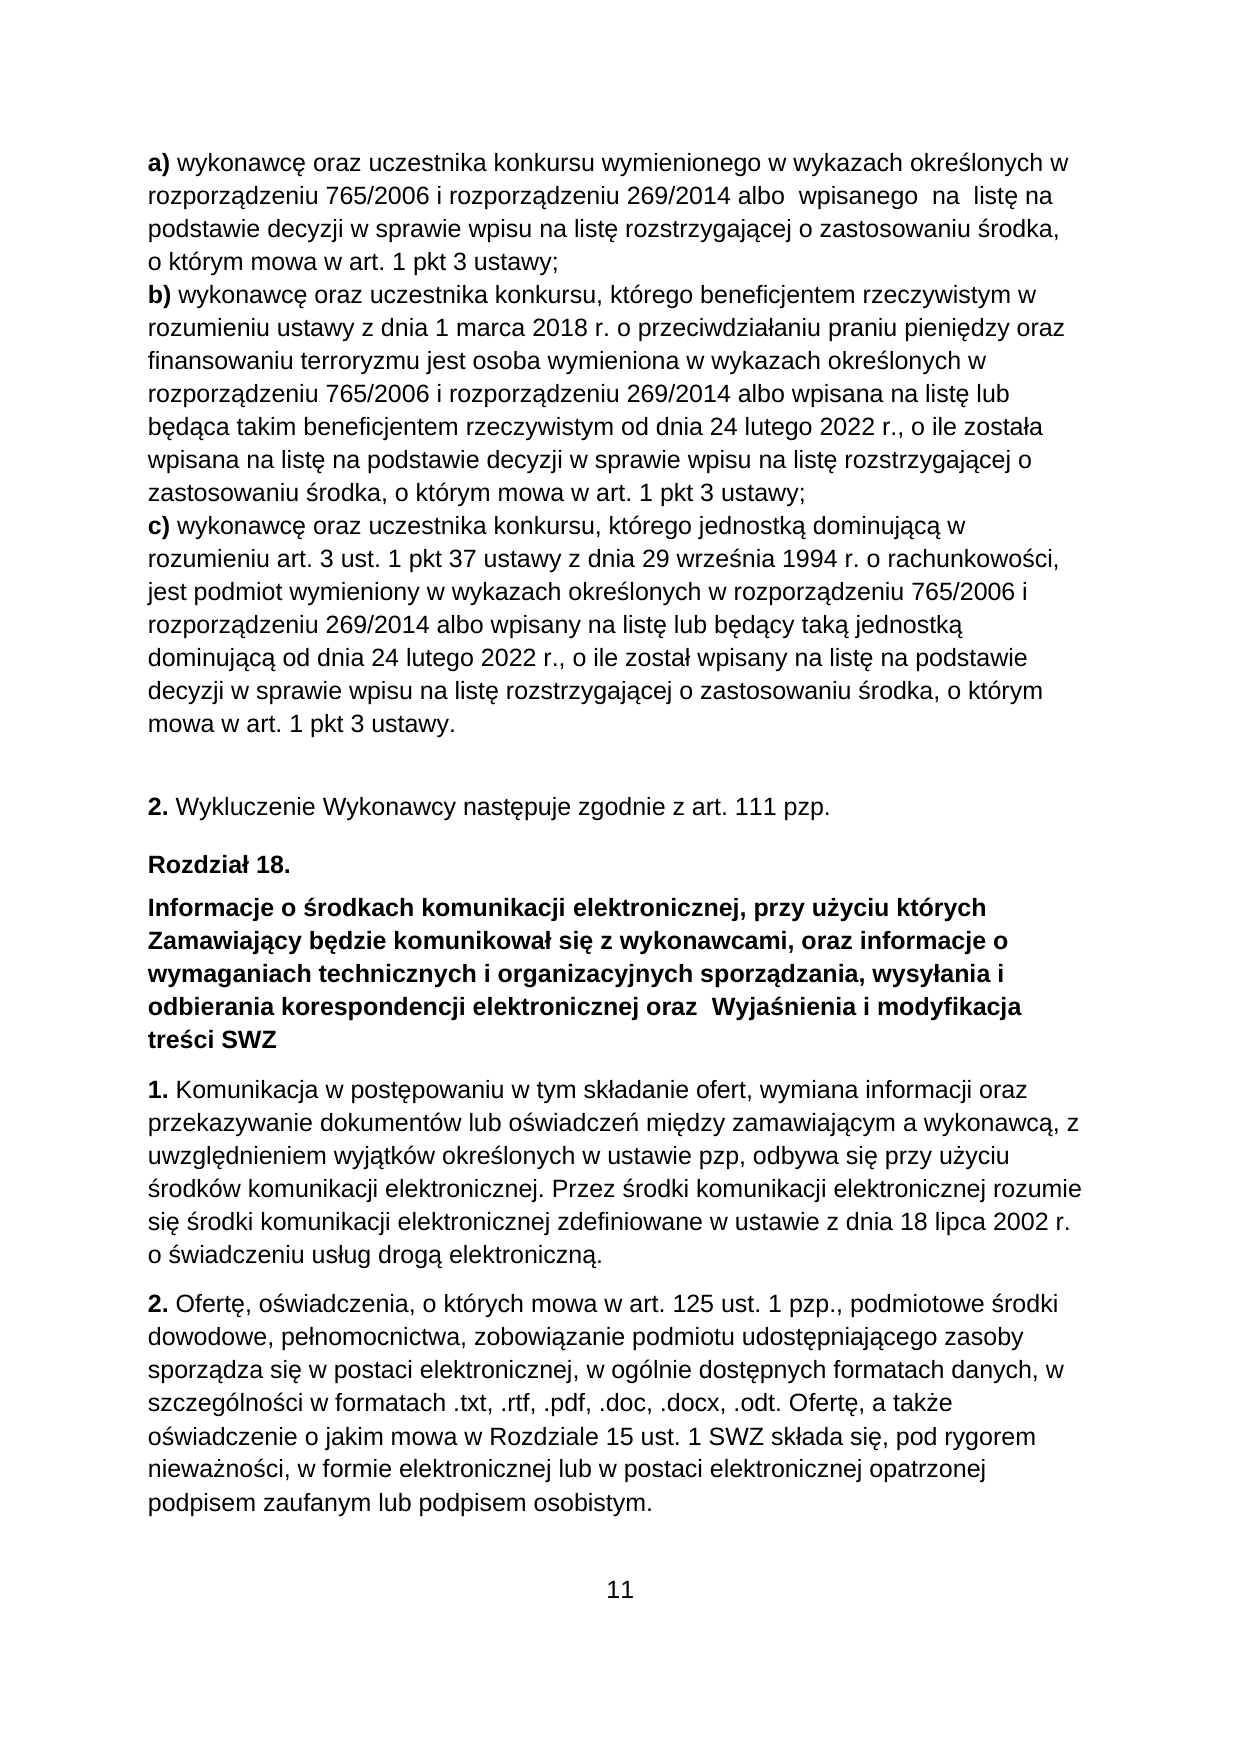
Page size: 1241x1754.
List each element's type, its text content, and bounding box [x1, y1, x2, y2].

text Informacje o środkach komunikacji elektronicznej, przy użyciu których Zamawiający będzie komunikował się z wykonawcami, oraz informacje o wymaganiach technicznych i organizacyjnych sporządzania, wysyłania i odbierania korespondencji elektronicznej oraz Wyjaśnienia i modyfikacja treści SWZ [148, 893, 1093, 1054]
text 2. Wykluczenie Wykonawcy następuje zgodnie z art. 111 pzp. [148, 792, 1093, 820]
text 1. Komunikacja w postępowaniu w tym składanie ofert, wymiana informacji oraz przekazywanie dokumentów lub oświadczeń między zamawiającym a wykonawcą, z uwzględnieniem wyjątków określonych w ustawie pzp, odbywa się przy użyciu środków komunikacji elektronicznej. Przez środki komunikacji elektronicznej rozumie się środki komunikacji elektronicznej zdefiniowane w ustawie z dnia 18 lipca 2002 r. o świadczeniu usług drogą elektroniczną. [148, 1074, 1093, 1268]
text c) wykonawcę oraz uczestnika konkursu, którego jednostką dominującą w rozumieniu art. 3 ust. 1 pkt 37 ustawy z dnia 29 września 1994 r. o rachunkowości, jest podmiot wymieniony w wykazach określonych w rozporządzeniu 765/2006 i rozporządzeniu 269/2014 albo wpisany na listę lub będący taką jednostką dominującą od dnia 24 lutego 2022 r., o ile został wpisany na listę na podstawie decyzji w sprawie wpisu na listę rozstrzygającej o zastosowaniu środka, o którym mowa w art. 1 pkt 3 ustawy. [148, 511, 1093, 738]
text b) wykonawcę oraz uczestnika konkursu, którego beneficjentem rzeczywistym w rozumieniu ustawy z dnia 1 marca 2018 r. o przeciwdziałaniu praniu pieniędzy oraz finansowaniu terroryzmu jest osoba wymieniona w wykazach określonych w rozporządzeniu 765/2006 i rozporządzeniu 269/2014 albo wpisana na listę lub będąca takim beneficjentem rzeczywistym od dnia 24 lutego 2022 r., o ile została wpisana na listę na podstawie decyzji w sprawie wpisu na listę rozstrzygającej o zastosowaniu środka, o którym mowa w art. 1 pkt 3 ustawy; [148, 280, 1093, 507]
text 2. Ofertę, oświadczenia, o których mowa w art. 125 ust. 1 pzp., podmiotowe środki dowodowe, pełnomocnictwa, zobowiązanie podmiotu udostępniającego zasoby sporządza się w postaci elektronicznej, w ogólnie dostępnych formatach danych, w szczególności w formatach .txt, .rtf, .pdf, .doc, .docx, .odt. Ofertę, a także oświadczenie o jakim mowa w Rozdziale 15 ust. 1 SWZ składa się, pod rygorem nieważności, w formie elektronicznej lub w postaci elektronicznej opatrzonej podpisem zaufanym lub podpisem osobistym. [148, 1289, 1093, 1516]
text a) wykonawcę oraz uczestnika konkursu wymienionego w wykazach określonych w rozporządzeniu 765/2006 i rozporządzeniu 269/2014 albo wpisanego na listę na podstawie decyzji w sprawie wpisu na listę rozstrzygającej o zastosowaniu środka, o którym mowa w art. 1 pkt 3 ustawy; [148, 148, 1093, 275]
subtitle Rozdział 18. [148, 850, 1093, 878]
